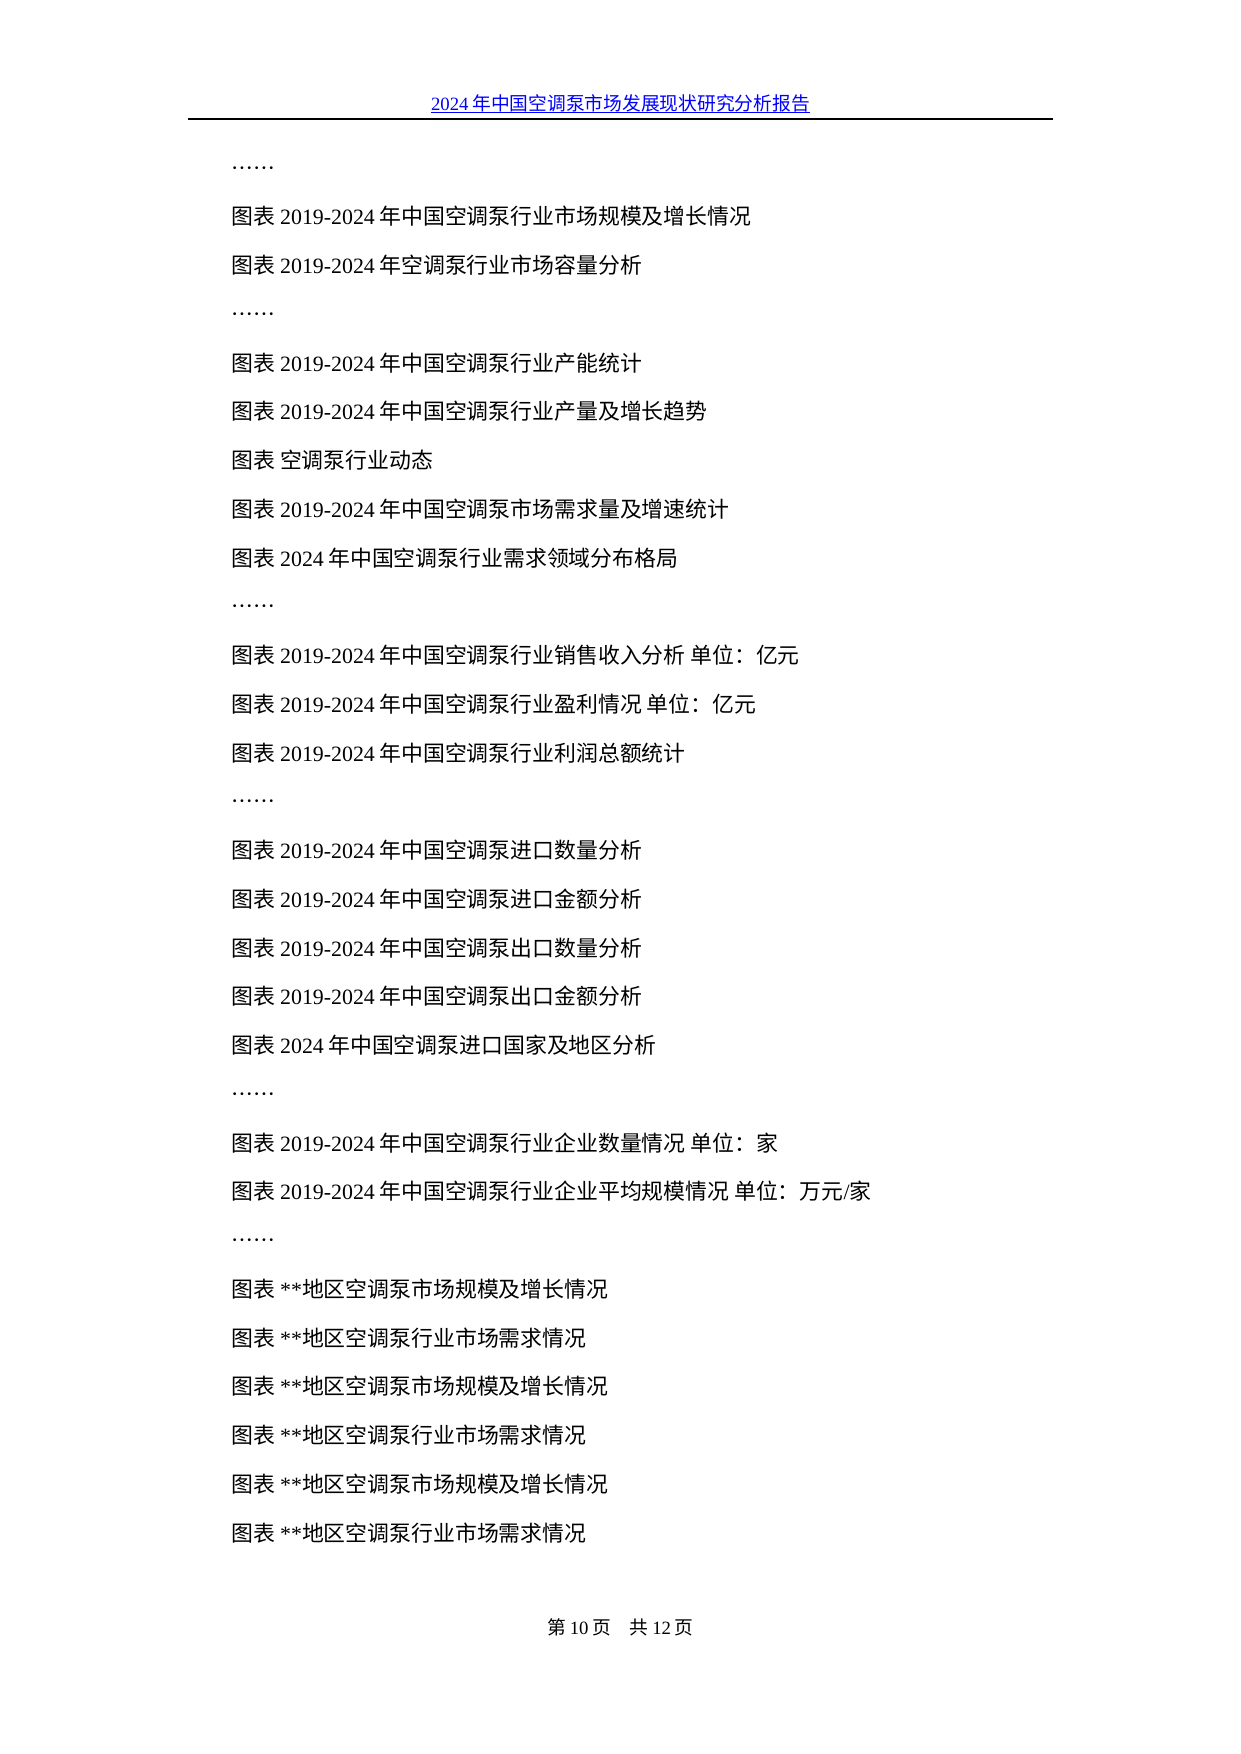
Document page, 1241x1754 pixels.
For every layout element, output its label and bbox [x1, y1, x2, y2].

text [187, 150, 1053, 1548]
